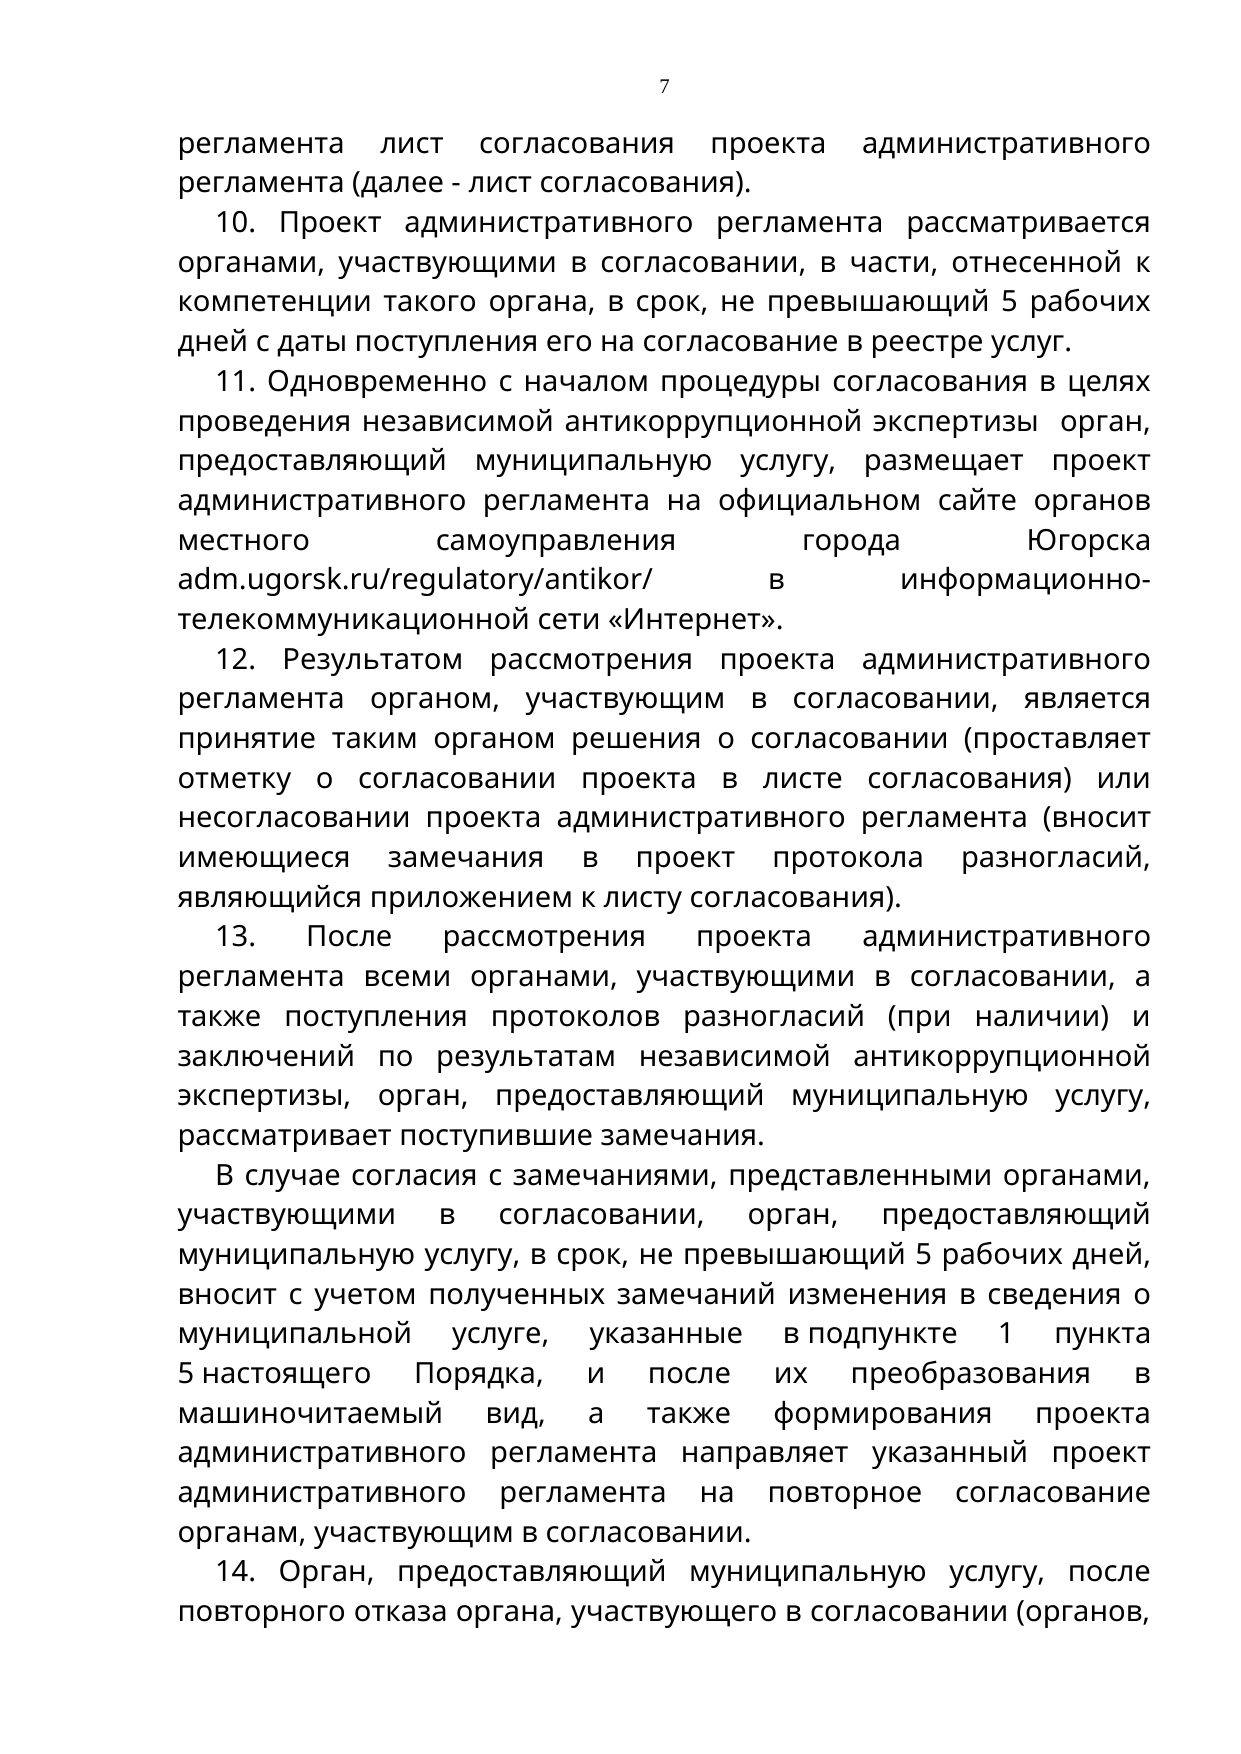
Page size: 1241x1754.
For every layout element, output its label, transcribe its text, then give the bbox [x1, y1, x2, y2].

text В случае согласия с замечаниями, представленными органами, участвующими в согласовании, орган, предоставляющий муниципальную услугу, в срок, не превышающий 5 рабочих дней, вносит с учетом полученных замечаний изменения в сведения о муниципальной услуге, указанные в подпункте 1 пункта 5 настоящего Порядка, и после их преобразования в машиночитаемый вид, а также формирования проекта административного регламента направляет указанный проект административного регламента на повторное согласование органам, участвующим в согласовании. [177, 1154, 1152, 1551]
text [177, 1551, 1152, 1630]
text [177, 122, 1152, 201]
text 12. Результатом рассмотрения проекта административного регламента органом, участвующим в согласовании, является принятие таким органом решения о согласовании (проставляет отметку о согласовании проекта в листе согласования) или несогласовании проекта административного регламента (вносит имеющиеся замечания в проект протокола разногласий, являющийся приложением к листу согласования). [177, 638, 1152, 916]
text 11. Одновременно с началом процедуры согласования в целях проведения независимой антикоррупционной экспертизы орган, предоставляющий муниципальную услугу, размещает проект административного регламента на официальном сайте органов местного самоуправления города Югорска adm.ugorsk.ru/regulatory/antikor/ в информационно-телекоммуникационной сети «Интернет». [177, 360, 1152, 638]
text 13. После рассмотрения проекта административного регламента всеми органами, участвующими в согласовании, а также поступления протоколов разногласий (при наличии) и заключений по результатам независимой антикоррупционной экспертизы, орган, предоставляющий муниципальную услугу, рассматривает поступившие замечания. [177, 916, 1152, 1154]
text 10. Проект административного регламента рассматривается органами, участвующими в согласовании, в части, отнесенной к компетенции такого органа, в срок, не превышающий 5 рабочих дней с даты поступления его на согласование в реестре услуг. [177, 201, 1152, 360]
